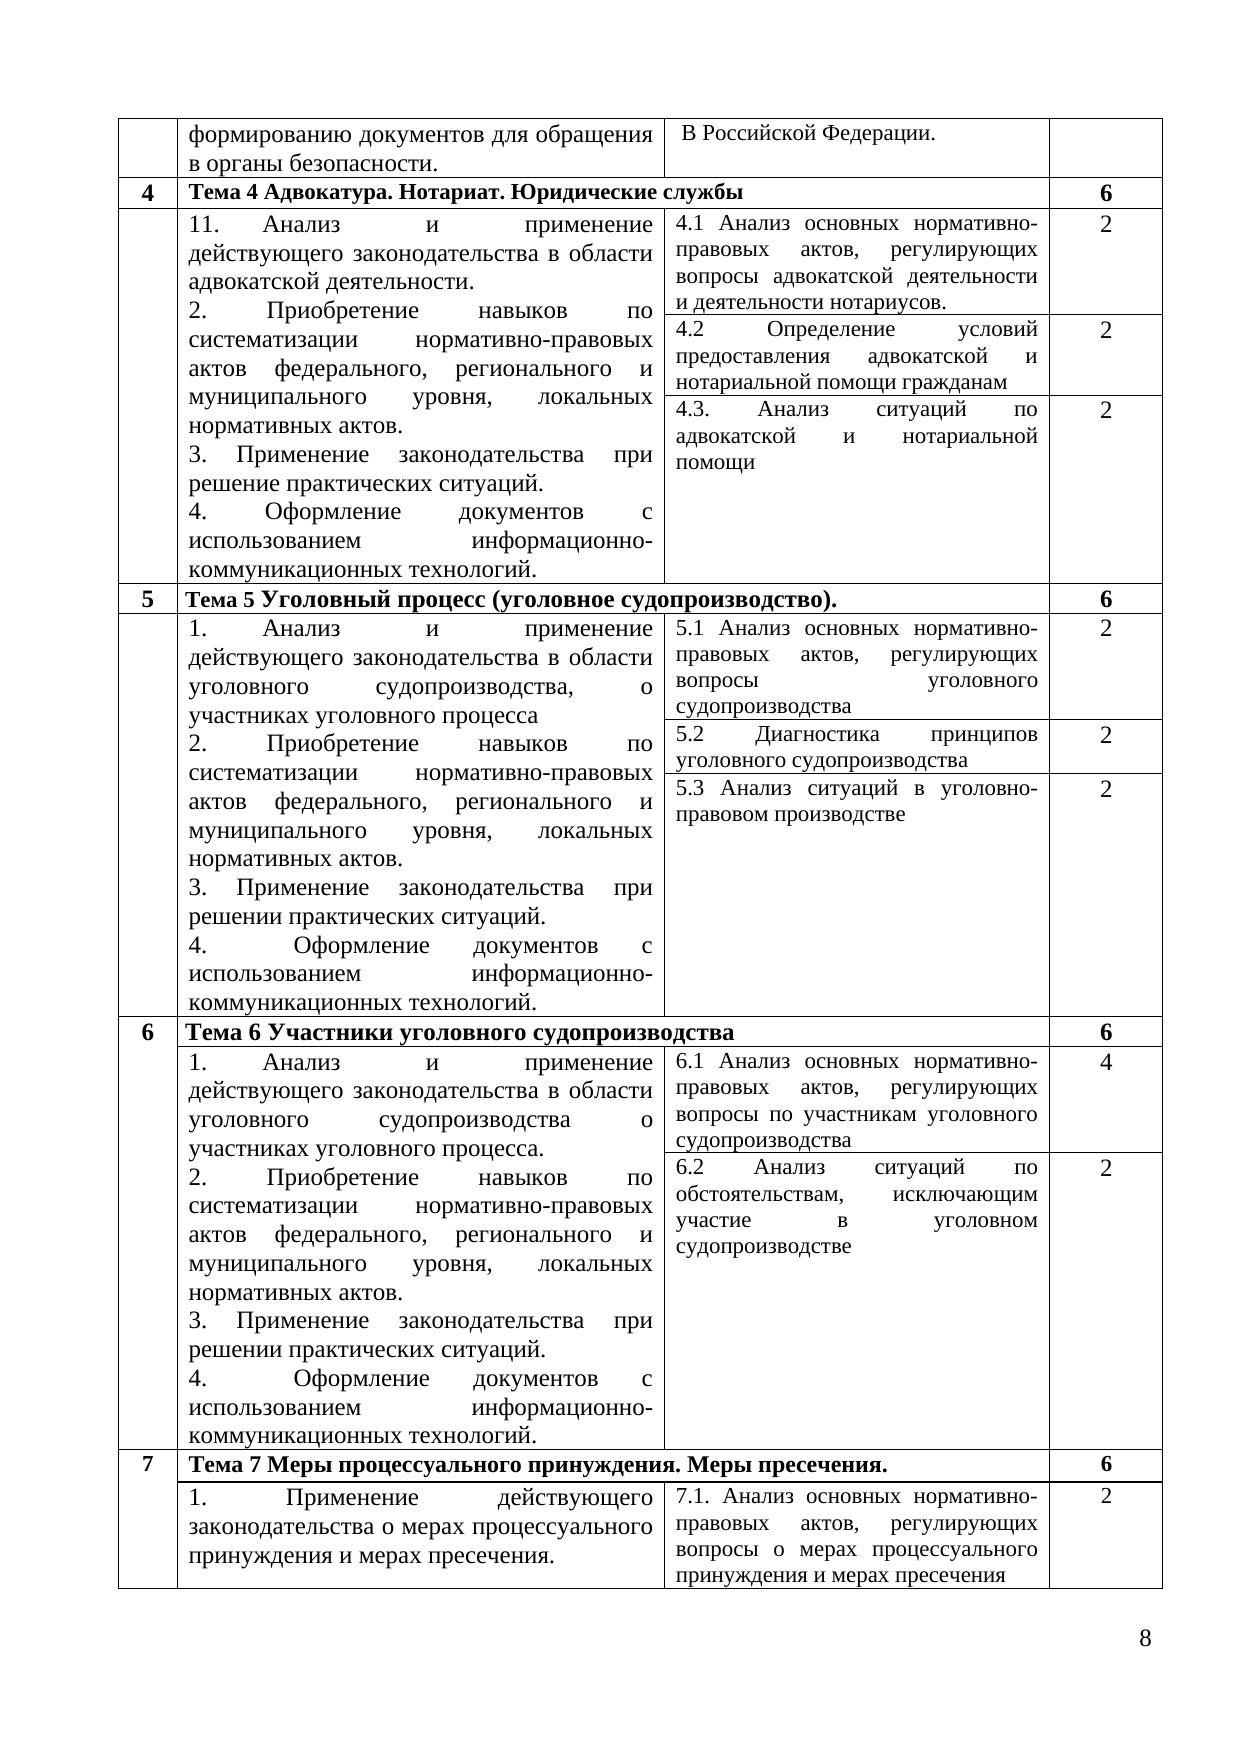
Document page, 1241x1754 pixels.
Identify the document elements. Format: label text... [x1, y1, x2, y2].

table_cell 2 [1050, 315, 1162, 394]
table_cell 7.1. Анализ основных нормативно-правовых актов, регулирующих вопросы о мерах процессуального принуждения и мерах пресечения [665, 1483, 1049, 1588]
table_cell 4 [119, 178, 177, 208]
table_cell 2 [1050, 396, 1162, 583]
table_cell 6 [1050, 1017, 1162, 1046]
table_cell 2 [1050, 1483, 1162, 1588]
table_cell 5.3 Анализ ситуаций в уголовно-правовом производстве [665, 774, 1049, 1016]
table_cell Тема 4 Адвокатура. Нотариат. Юридические службы [178, 178, 1049, 208]
table_cell Тема 7 Меры процессуального принуждения. Меры пресечения. [178, 1450, 1049, 1481]
table_cell 2 [1050, 774, 1162, 1016]
table_cell [119, 209, 177, 583]
table_cell 4.1 Анализ основных нормативно-правовых актов, регулирующих вопросы адвокатской деятельности и деятельности нотариусов. [665, 209, 1049, 314]
table_cell Тема 6 Участники уголовного судопроизводства [178, 1017, 1049, 1046]
table_cell 5.1 Анализ основных нормативно-правовых актов, регулирующих вопросы уголовного судопроизводства [665, 614, 1049, 719]
table_cell 2 [1050, 119, 1162, 177]
table_cell 2 [1050, 614, 1162, 719]
table_cell 2 [1050, 1153, 1162, 1449]
table_cell 5 [119, 584, 177, 612]
table_cell 4.3. Анализ ситуаций по адвокатской и нотариальной помощи [665, 396, 1049, 583]
table_cell 4 [1050, 1047, 1162, 1152]
table_cell 6.2 Анализ ситуаций по обстоятельствам, исключающим участие в уголовном судопроизводстве [665, 1153, 1049, 1449]
table_cell 11. Анализ и применение действующего законодательства в области адвокатской деятельности. 2. Приобретение навыков по систематизации нормативно-правовых актов федерального, регионального и муниципального уровня, локальных нормативных актов. 3. Применение законодательства при решение практических ситуаций. 4. Оформление документов с использованием информационно-коммуникационных технологий. [178, 209, 664, 583]
table_cell 6.1 Анализ основных нормативно-правовых актов, регулирующих вопросы по участникам уголовного судопроизводства [665, 1047, 1049, 1152]
table_cell Тема 5 Уголовный процесс (уголовное судопроизводство). [178, 584, 1049, 612]
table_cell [665, 119, 1049, 177]
table_cell 6 [1050, 178, 1162, 208]
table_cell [178, 1483, 664, 1588]
table_cell 2 [1050, 720, 1162, 773]
table_cell 5.2 Диагностика принципов уголовного судопроизводства [665, 720, 1049, 773]
table_cell 6 [1050, 1450, 1162, 1481]
table_cell 6 [119, 1017, 177, 1449]
table_cell 2 [1050, 209, 1162, 314]
table_cell [119, 614, 177, 1016]
table_cell 7 [119, 1450, 177, 1588]
table_cell 1. Анализ и применение действующего законодательства в области уголовного судопроизводства о участниках уголовного процесса. 2. Приобретение навыков по систематизации нормативно-правовых актов федерального, регионального и муниципального уровня, локальных нормативных актов. 3. Применение законодательства при решении практических ситуаций. 4. Оформление документов с использованием информационно-коммуникационных технологий. [178, 1047, 664, 1449]
table_cell 4.2 Определение условий предоставления адвокатской и нотариальной помощи гражданам [665, 315, 1049, 394]
table_cell 6 [1050, 584, 1162, 612]
table_cell 1. Анализ и применение действующего законодательства в области уголовного судопроизводства, о участниках уголовного процесса 2. Приобретение навыков по систематизации нормативно-правовых актов федерального, регионального и муниципального уровня, локальных нормативных актов. 3. Применение законодательства при решении практических ситуаций. 4. Оформление документов с использованием информационно-коммуникационных технологий. [178, 614, 664, 1016]
